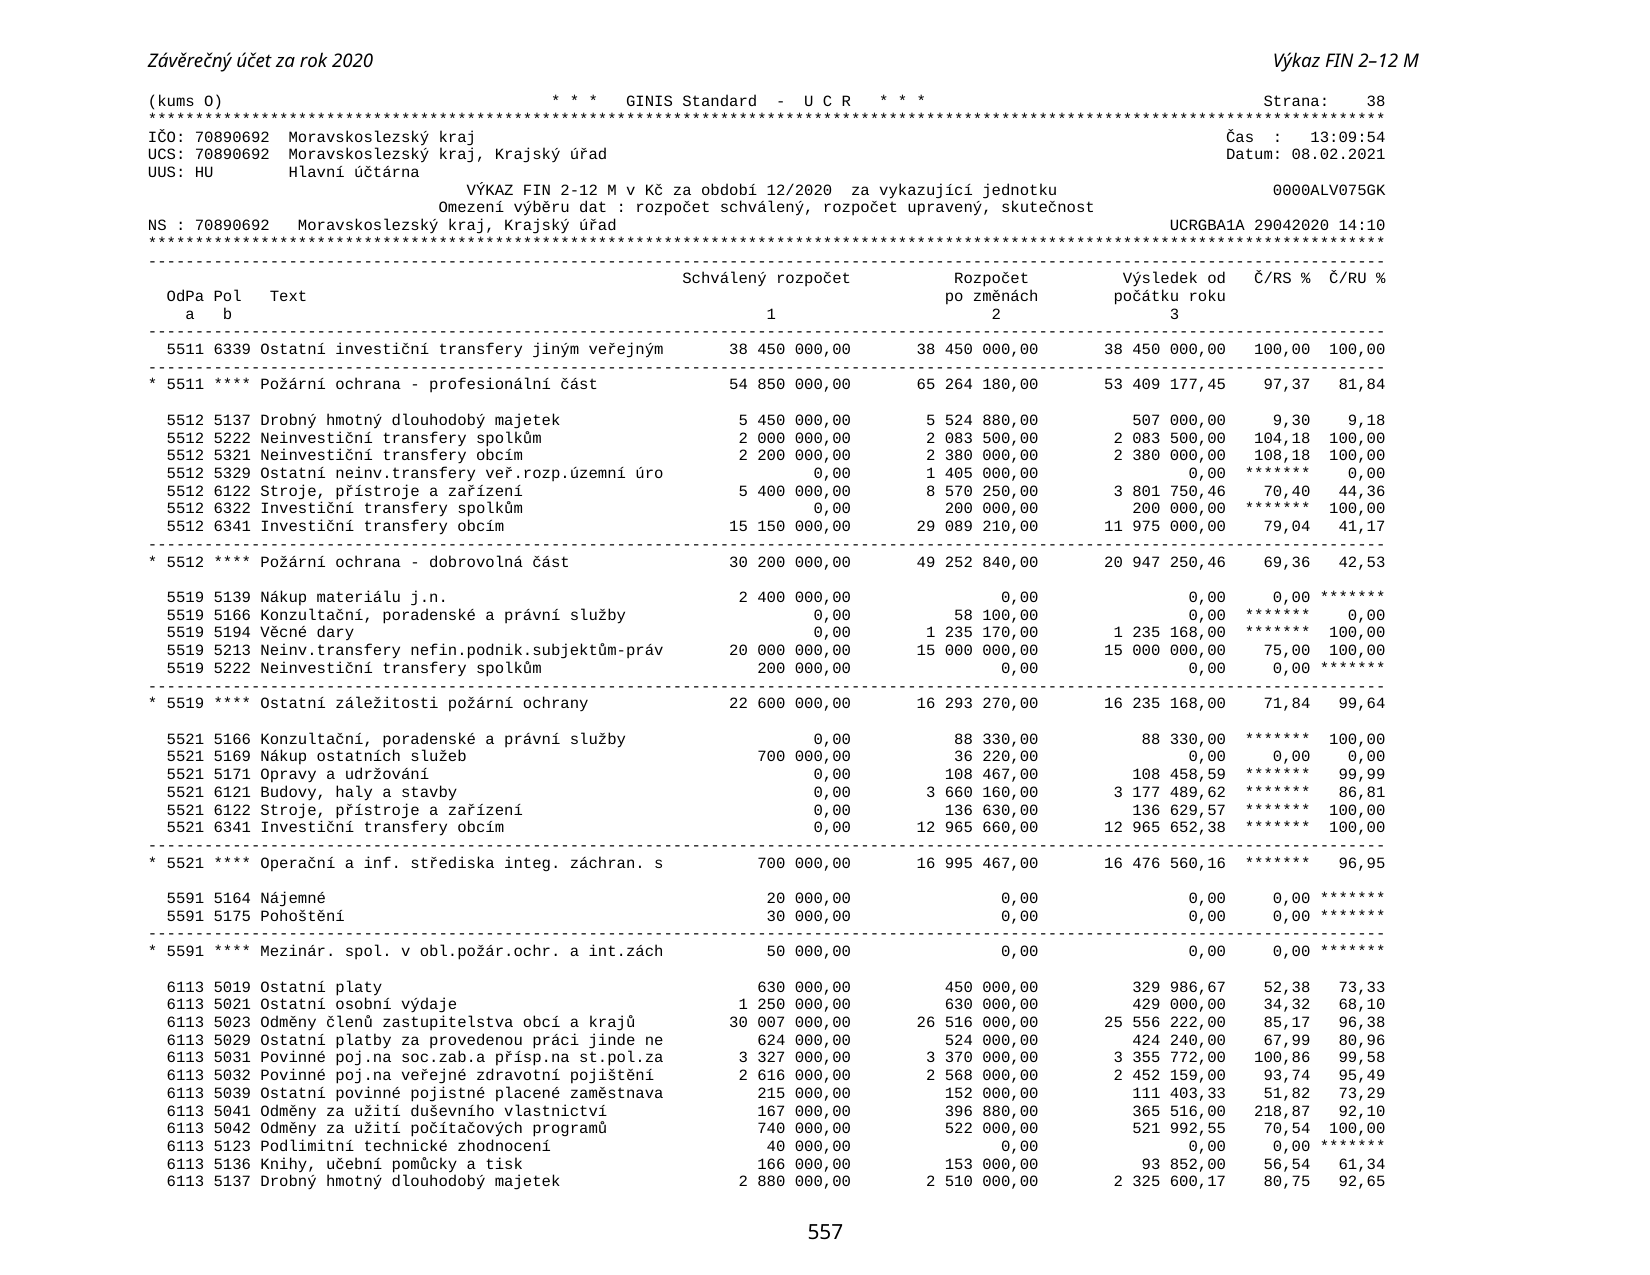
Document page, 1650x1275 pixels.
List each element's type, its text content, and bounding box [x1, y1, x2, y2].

text 5512 6322 Investiční transfery spolkům 0,00 200 000,00 200 000,00 ******* 100,00 [148, 501, 1502, 519]
text * 5512 **** Požární ochrana - dobrovolná část 30 200 000,00 49 252 840,00 20 947 250,46 69,36 42,53 [148, 554, 1502, 572]
text 6113 5021 Ostatní osobní výdaje 1 250 000,00 630 000,00 429 000,00 34,32 68,10 [148, 997, 1502, 1014]
text 6113 5019 Ostatní platy 630 000,00 450 000,00 329 986,67 52,38 73,33 [148, 979, 1502, 997]
text 6113 5042 Odměny za užití počítačových programů 740 000,00 522 000,00 521 992,55 70,54 100,00 [148, 1121, 1502, 1138]
text 5512 5137 Drobný hmotný dlouhodobý majetek 5 450 000,00 5 524 880,00 507 000,00 9,30 9,18 [148, 412, 1502, 430]
text 6113 5136 Knihy, učební pomůcky a tisk 166 000,00 153 000,00 93 852,00 56,54 61,34 [148, 1156, 1502, 1174]
text 5521 5169 Nákup ostatních služeb 700 000,00 36 220,00 0,00 0,00 0,00 [148, 749, 1502, 767]
text * 5519 **** Ostatní záležitosti požární ochrany 22 600 000,00 16 293 270,00 16 235 168,00 71,84 99,64 [148, 696, 1502, 713]
text VÝKAZ FIN 2-12 M v Kč za období 12/2020 za vykazující jednotku 0000ALV075GK [148, 182, 1502, 200]
text 5512 6341 Investiční transfery obcím 15 150 000,00 29 089 210,00 11 975 000,00 79,04 41,17 [148, 519, 1502, 536]
text 5511 6339 Ostatní investiční transfery jiným veřejným 38 450 000,00 38 450 000,00 38 450 000,00 100,00 100,00 [148, 342, 1502, 359]
text 5521 6341 Investiční transfery obcím 0,00 12 965 660,00 12 965 652,38 ******* 100,00 [148, 820, 1502, 837]
text a b 1 2 3 [148, 306, 1502, 324]
text 5521 6121 Budovy, haly a stavby 0,00 3 660 160,00 3 177 489,62 ******* 86,81 [148, 784, 1502, 802]
text (kums O) * * * GINIS Standard - U C R * * * Strana: 38 [148, 94, 1502, 111]
text 5512 6122 Stroje, přístroje a zařízení 5 400 000,00 8 570 250,00 3 801 750,46 70,40 44,36 [148, 483, 1502, 501]
text ------------------------------------------------------------------------------------------------------------------------------------ [148, 324, 1502, 342]
text ------------------------------------------------------------------------------------------------------------------------------------ [148, 926, 1502, 944]
text 5519 5222 Neinvestiční transfery spolkům 200 000,00 0,00 0,00 0,00 ******* [148, 660, 1502, 678]
text 6113 5123 Podlimitní technické zhodnocení 40 000,00 0,00 0,00 0,00 ******* [148, 1138, 1502, 1156]
text 5512 5329 Ostatní neinv.transfery veř.rozp.územní úro 0,00 1 405 000,00 0,00 ******* 0,00 [148, 466, 1502, 483]
text OdPa Pol Text po změnách počátku roku [148, 288, 1502, 306]
text ------------------------------------------------------------------------------------------------------------------------------------ [148, 536, 1502, 554]
text 6113 5137 Drobný hmotný dlouhodobý majetek 2 880 000,00 2 510 000,00 2 325 600,17 80,75 92,65 [148, 1174, 1502, 1192]
text 5519 5213 Neinv.transfery nefin.podnik.subjektům-práv 20 000 000,00 15 000 000,00 15 000 000,00 75,00 100,00 [148, 643, 1502, 660]
text Omezení výběru dat : rozpočet schválený, rozpočet upravený, skutečnost [148, 200, 1502, 218]
text * 5521 **** Operační a inf. střediska integ. záchran. s 700 000,00 16 995 467,00 16 476 560,16 ******* 96,95 [148, 855, 1502, 873]
text 5519 5166 Konzultační, poradenské a právní služby 0,00 58 100,00 0,00 ******* 0,00 [148, 607, 1502, 625]
text 5521 5171 Opravy a udržování 0,00 108 467,00 108 458,59 ******* 99,99 [148, 767, 1502, 784]
text 5521 5166 Konzultační, poradenské a právní služby 0,00 88 330,00 88 330,00 ******* 100,00 [148, 731, 1502, 749]
text 5519 5194 Věcné dary 0,00 1 235 170,00 1 235 168,00 ******* 100,00 [148, 625, 1502, 643]
text Schválený rozpočet Rozpočet Výsledek od Č/RS % Č/RU % [148, 271, 1502, 288]
text ------------------------------------------------------------------------------------------------------------------------------------ [148, 678, 1502, 696]
text 6113 5041 Odměny za užití duševního vlastnictví 167 000,00 396 880,00 365 516,00 218,87 92,10 [148, 1103, 1502, 1121]
text ------------------------------------------------------------------------------------------------------------------------------------ [148, 359, 1502, 377]
text 6113 5032 Povinné poj.na veřejné zdravotní pojištění 2 616 000,00 2 568 000,00 2 452 159,00 93,74 95,49 [148, 1068, 1502, 1085]
text 5512 5321 Neinvestiční transfery obcím 2 200 000,00 2 380 000,00 2 380 000,00 108,18 100,00 [148, 448, 1502, 466]
text ************************************************************************************************************************************ [148, 111, 1502, 129]
text 5591 5164 Nájemné 20 000,00 0,00 0,00 0,00 ******* [148, 891, 1502, 908]
text 6113 5039 Ostatní povinné pojistné placené zaměstnava 215 000,00 152 000,00 111 403,33 51,82 73,29 [148, 1085, 1502, 1103]
text UUS: HU Hlavní účtárna [148, 164, 1502, 182]
text 5519 5139 Nákup materiálu j.n. 2 400 000,00 0,00 0,00 0,00 ******* [148, 589, 1502, 607]
text 5512 5222 Neinvestiční transfery spolkům 2 000 000,00 2 083 500,00 2 083 500,00 104,18 100,00 [148, 430, 1502, 448]
text 5521 6122 Stroje, přístroje a zařízení 0,00 136 630,00 136 629,57 ******* 100,00 [148, 802, 1502, 820]
text * 5511 **** Požární ochrana - profesionální část 54 850 000,00 65 264 180,00 53 409 177,45 97,37 81,84 [148, 377, 1502, 395]
text UCS: 70890692 Moravskoslezský kraj, Krajský úřad Datum: 08.02.2021 [148, 147, 1502, 164]
text 6113 5031 Povinné poj.na soc.zab.a přísp.na st.pol.za 3 327 000,00 3 370 000,00 3 355 772,00 100,86 99,58 [148, 1050, 1502, 1068]
text NS : 70890692 Moravskoslezský kraj, Krajský úřad UCRGBA1A 29042020 14:10 [148, 218, 1502, 235]
text * 5591 **** Mezinár. spol. v obl.požár.ochr. a int.zách 50 000,00 0,00 0,00 0,00 ******* [148, 944, 1502, 961]
text ------------------------------------------------------------------------------------------------------------------------------------ [148, 837, 1502, 855]
text ************************************************************************************************************************************ [148, 235, 1502, 253]
text 6113 5029 Ostatní platby za provedenou práci jinde ne 624 000,00 524 000,00 424 240,00 67,99 80,96 [148, 1032, 1502, 1050]
text IČO: 70890692 Moravskoslezský kraj Čas : 13:09:54 [148, 129, 1502, 147]
text 5591 5175 Pohoštění 30 000,00 0,00 0,00 0,00 ******* [148, 908, 1502, 926]
text 6113 5023 Odměny členů zastupitelstva obcí a krajů 30 007 000,00 26 516 000,00 25 556 222,00 85,17 96,38 [148, 1014, 1502, 1032]
text ------------------------------------------------------------------------------------------------------------------------------------ [148, 253, 1502, 271]
